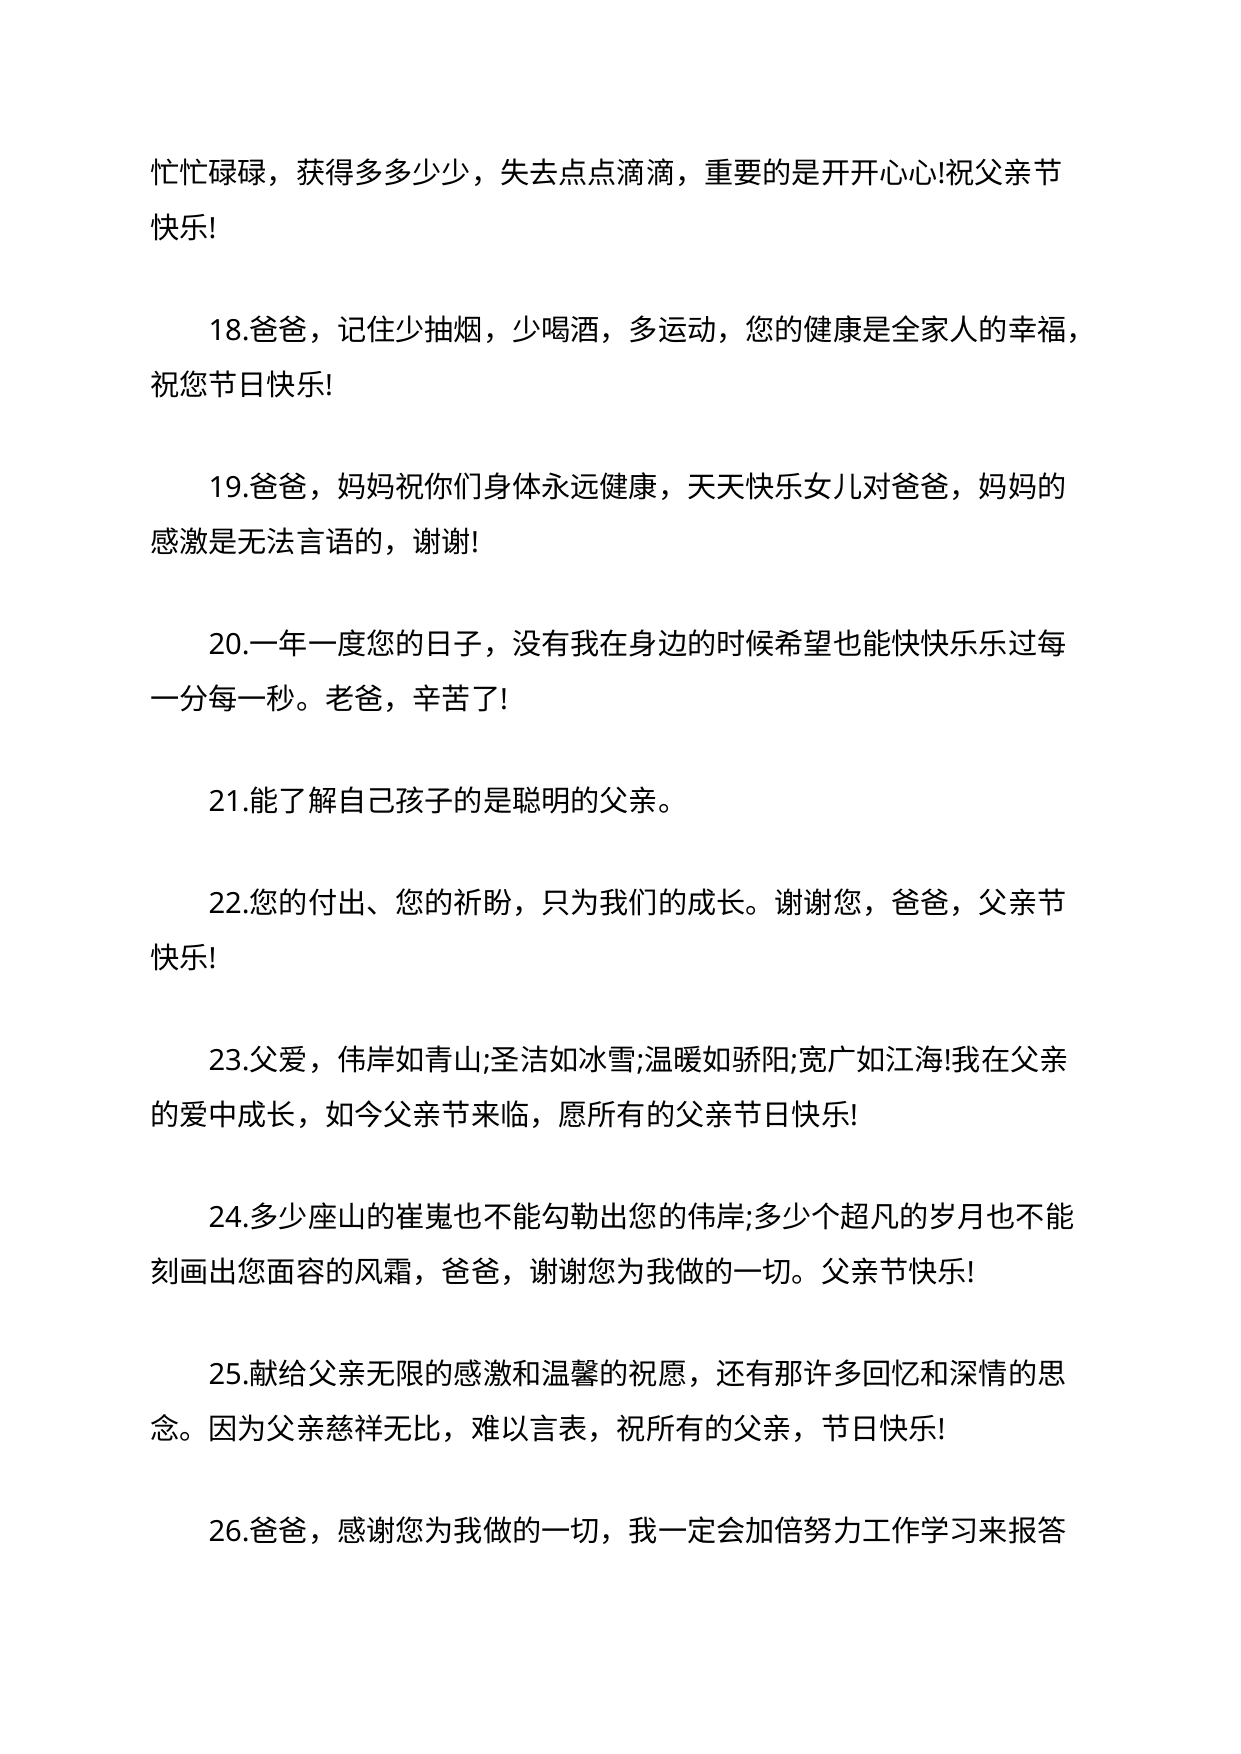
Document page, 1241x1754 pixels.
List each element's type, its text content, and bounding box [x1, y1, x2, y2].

text 25.献给父亲无限的感激和温馨的祝愿，还有那许多回忆和深情的思念。因为父亲慈祥无比，难以言表，祝所有的父亲，节日快乐! [150, 1351, 1090, 1448]
text 21.能了解自己孩子的是聪明的父亲。 [150, 778, 1090, 820]
text 24.多少座山的崔嵬也不能勾勒出您的伟岸;多少个超凡的岁月也不能刻画出您面容的风霜，爸爸，谢谢您为我做的一切。父亲节快乐! [150, 1194, 1090, 1291]
text 20.一年一度您的日子，没有我在身边的时候希望也能快快乐乐过每一分每一秒。老爸，辛苦了! [150, 621, 1090, 718]
text 19.爸爸，妈妈祝你们身体永远健康，天天快乐女儿对爸爸，妈妈的感激是无法言语的，谢谢! [150, 464, 1090, 561]
text 22.您的付出、您的祈盼，只为我们的成长。谢谢您，爸爸，父亲节快乐! [150, 880, 1090, 977]
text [150, 1508, 1090, 1550]
text 23.父爱，伟岸如青山;圣洁如冰雪;温暖如骄阳;宽广如江海!我在父亲的爱中成长，如今父亲节来临，愿所有的父亲节日快乐! [150, 1037, 1090, 1134]
text 18.爸爸，记住少抽烟，少喝酒，多运动，您的健康是全家人的幸福，祝您节日快乐! [150, 307, 1090, 404]
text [150, 150, 1090, 247]
